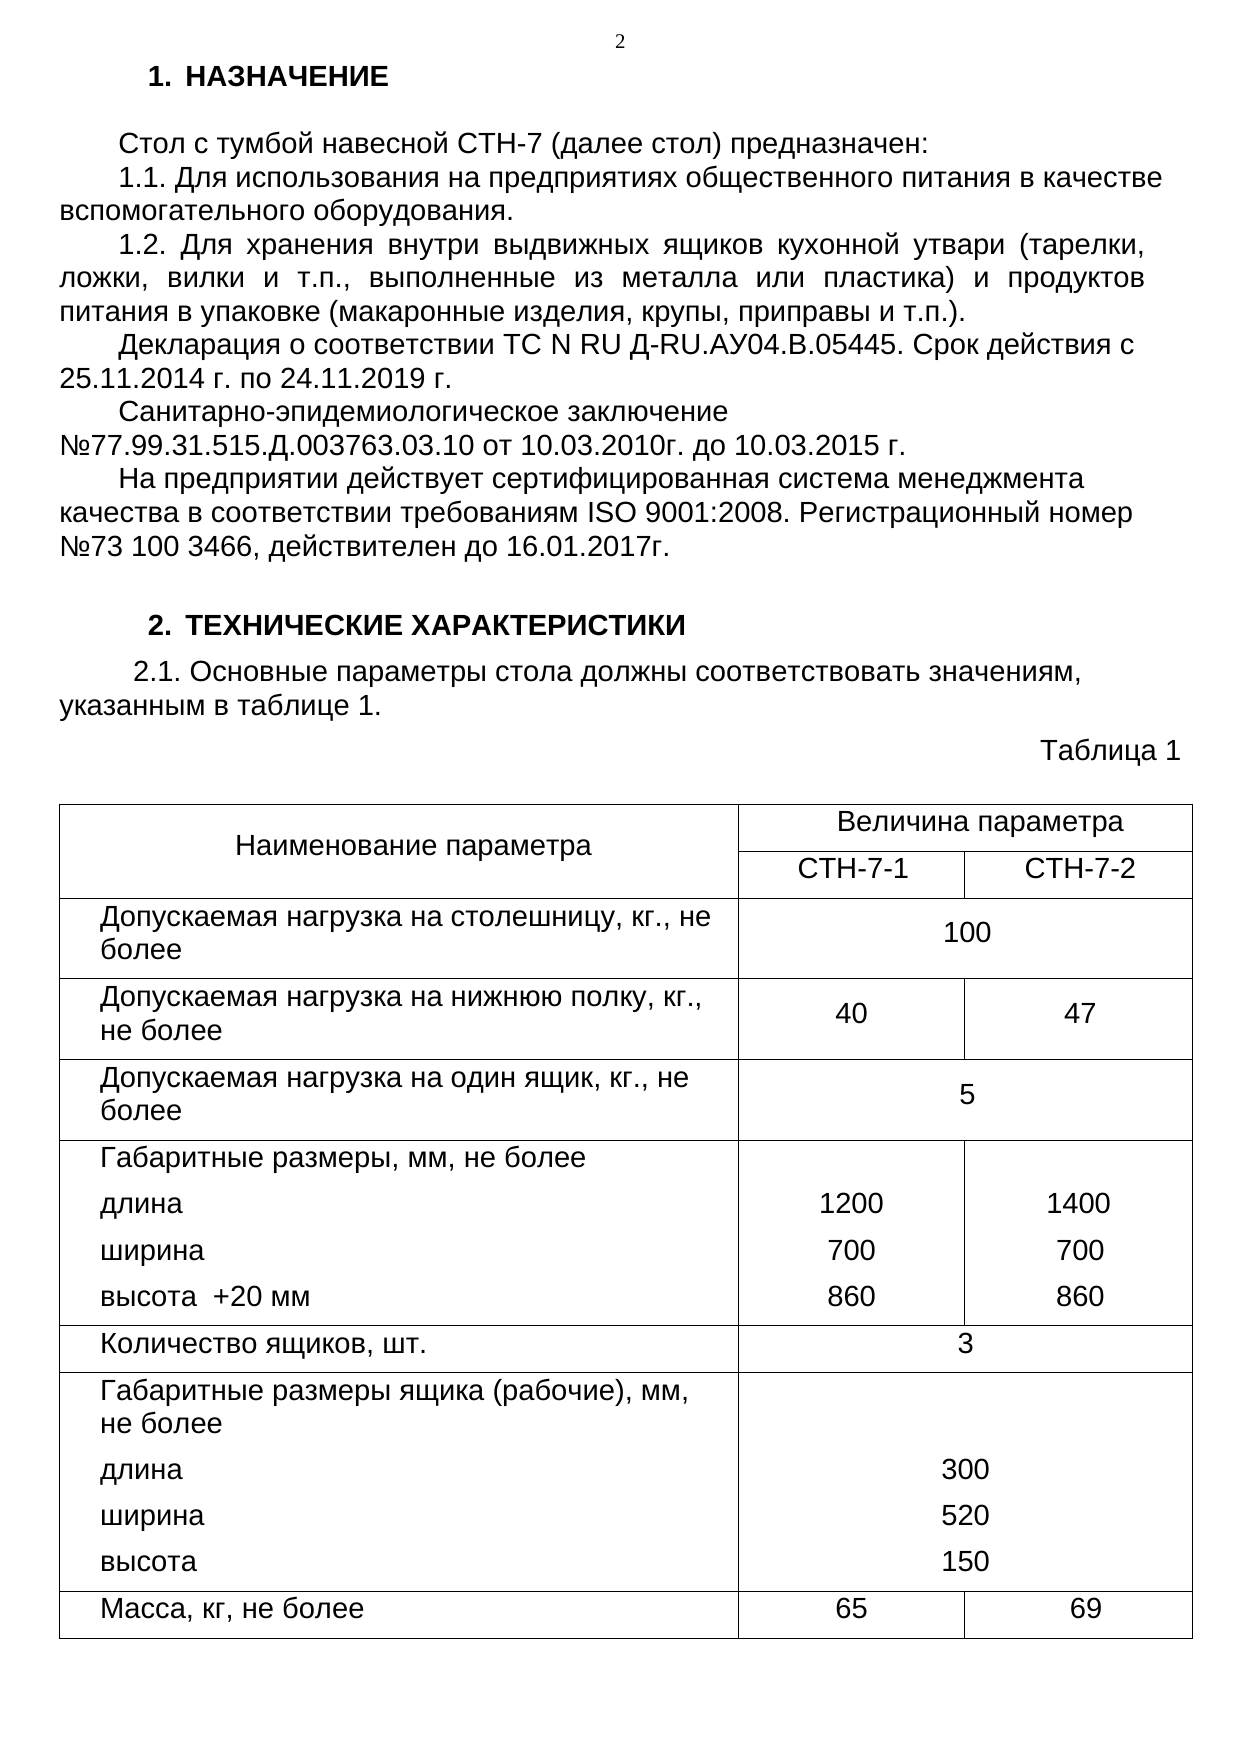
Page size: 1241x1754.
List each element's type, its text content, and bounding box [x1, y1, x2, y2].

table_cell 69 [965, 1592, 1192, 1638]
table_header Величина параметра [739, 805, 1192, 851]
list НАЗНАЧЕНИЕ [148, 59, 1181, 93]
table_cell Допускаемая нагрузка на один ящик, кг., не более [60, 1060, 738, 1139]
text Таблица 1 [59, 733, 1181, 767]
text Санитарно-эпидемиологическое заключение №77.99.31.515.Д.003763.03.10 от 10.03.2010г. до 10.03.2015 г. [59, 394, 1146, 462]
table_cell 65 [739, 1592, 964, 1638]
table_cell 100 [739, 899, 1192, 978]
table_cell Допускаемая нагрузка на столешницу, кг., не более [60, 899, 738, 978]
table_cell 3 [739, 1326, 1192, 1372]
table_cell 40 [739, 979, 964, 1059]
table_cell 47 [965, 979, 1192, 1059]
table_cell Габаритные размеры ящика (рабочие), мм, не более длина ширина высота [60, 1373, 738, 1591]
table_cell СТН-7-2 [965, 852, 1192, 898]
text Стол с тумбой навесной СТН-7 (далее стол) предназначен: [59, 126, 1181, 160]
text На предприятии действует сертифицированная система менеджмента качества в соответствии требованиям ISO 9001:2008. Регистрационный номер №73 100 3466, действителен до 16.01.2017г. [59, 462, 1181, 562]
table_cell 300 520 150 [739, 1373, 1192, 1591]
table_cell СТН-7-1 [739, 852, 964, 898]
text 1.1. Для использования на предприятиях общественного питания в качестве вспомогательного оборудования. [59, 160, 1181, 227]
table_cell 1400 700 860 [965, 1141, 1192, 1325]
table_cell Масса, кг, не более [60, 1592, 738, 1638]
table_cell Количество ящиков, шт. [60, 1326, 738, 1372]
table_header Наименование параметра [60, 805, 738, 898]
table_cell Допускаемая нагрузка на нижнюю полку, кг., не более [60, 979, 738, 1059]
table_cell Габаритные размеры, мм, не более длина ширина высота + [60, 1141, 738, 1325]
list ТЕХНИЧЕСКИЕ ХАРАКТЕРИСТИКИ [148, 608, 1181, 642]
table_cell 5 [739, 1060, 1192, 1139]
list 1.2. Для хранения внутри выдвижных ящиков кухонной утвари (тарелки, ложки, вилки и т.п., выполненные из металла или пластика) и продуктов питания в упаковке (макаронные изделия, крупы, приправы и т.п.). [59, 227, 1146, 327]
table_cell 1200 700 860 [739, 1141, 964, 1325]
text 2.1. Основные параметры стола должны соответствовать значениям, указанным в таблице 1. [59, 654, 1181, 721]
text Декларация о соответствии ТС N RU Д-RU.АУ04.В.05445. Срок действия с 25.11.2014 г. по 24.11.2019 г. [59, 327, 1181, 394]
